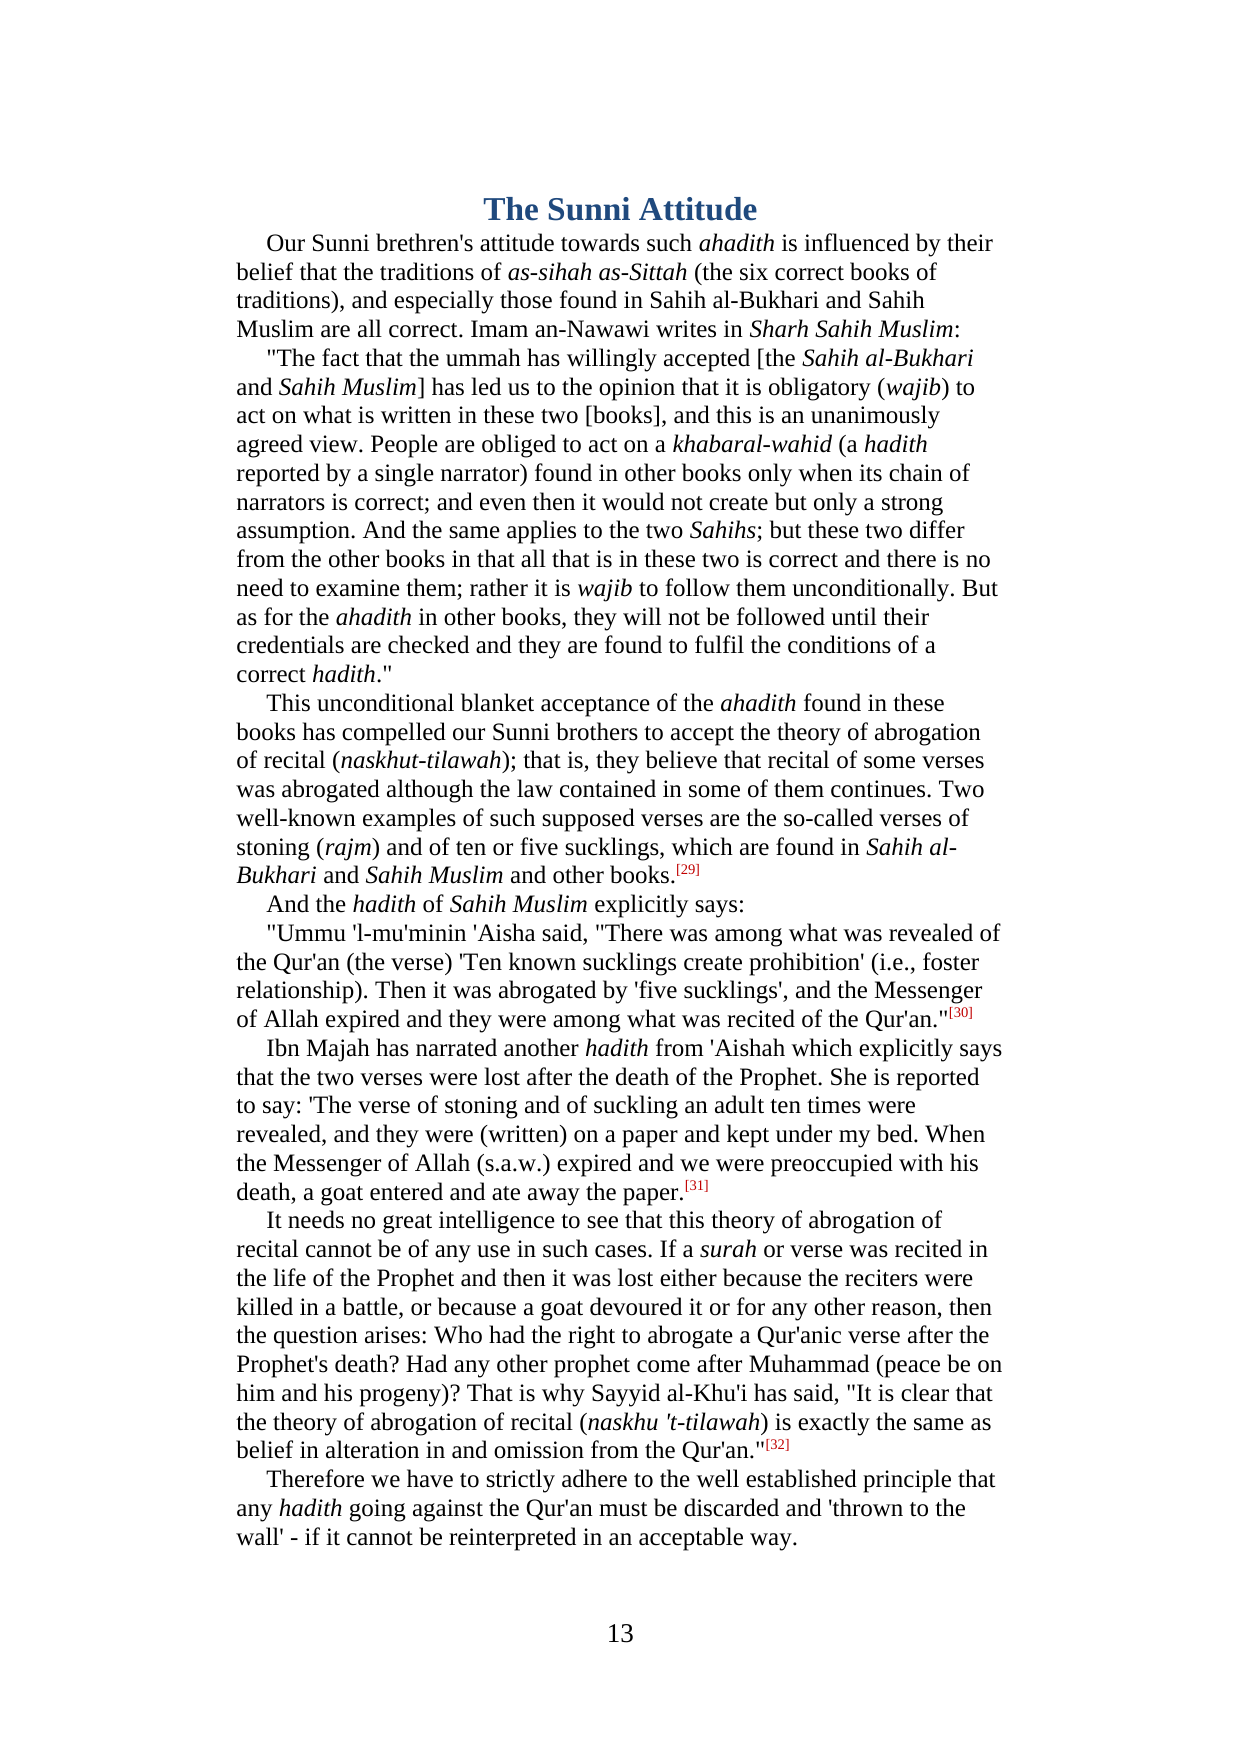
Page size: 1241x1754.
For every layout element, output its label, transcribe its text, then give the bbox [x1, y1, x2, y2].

text Ibn Majah has narrated another hadith from 'Aishah which explicitly says that the two verses were lost after the death of the Prophet. She is reported to say: 'The verse of stoning and of suckling an adult ten times were revealed, and they were (written) on a paper and kept under my bed. When the Messenger of Allah (s.a.w.) expired and we were preoccupied with his death, a goat entered and ate away the paper.[31] [236, 1033, 1004, 1206]
text This unconditional blanket acceptance of the ahadith found in these books has compelled our Sunni brothers to accept the theory of abrogation of recital (naskhut-tilawah); that is, they believe that recital of some verses was abrogated although the law contained in some of them continues. Two well-known examples of such supposed verses are the so-called verses of stoning (rajm) and of ten or five sucklings, which are found in Sahih al-Bukhari and Sahih Muslim and other books.[29] [236, 688, 1004, 889]
text Our Sunni brethren's attitude towards such ahadith is influenced by their belief that the traditions of as-sihah as-Sittah (the six correct books of traditions), and especially those found in Sahih al-Bukhari and Sahih Muslim are all correct. Imam an-Nawawi writes in Sharh Sahih Muslim: [236, 228, 1004, 343]
text "The fact that the ummah has willingly accepted [the Sahih al-Bukhari and Sahih Muslim] has led us to the opinion that it is obligatory (wajib) to act on what is written in these two [books], and this is an unanimously agreed view. People are obliged to act on a khabaral-wahid (a hadith reported by a single narrator) found in other books only when its chain of narrators is correct; and even then it would not create but only a strong assumption. And the same applies to the two Sahihs; but these two differ from the other books in that all that is in these two is correct and there is no need to examine them; rather it is wajib to follow them unconditionally. But as for the ahadith in other books, they will not be followed until their credentials are checked and they are found to fulfil the conditions of a correct hadith." [236, 343, 1004, 688]
text "Ummu 'l-mu'minin 'Aisha said, "There was among what was revealed of the Qur'an (the verse) 'Ten known sucklings create prohibition' (i.e., foster relationship). Then it was abrogated by 'five sucklings', and the Messenger of Allah expired and they were among what was recited of the Qur'an."[30] [236, 918, 1004, 1033]
subtitle The Sunni Attitude [236, 190, 1004, 228]
text It needs no great intelligence to see that this theory of abrogation of recital cannot be of any use in such cases. If a surah or verse was recited in the life of the Prophet and then it was lost either because the reciters were killed in a battle, or because a goat devoured it or for any other reason, then the question arises: Who had the right to abrogate a Qur'anic verse after the Prophet's death? Had any other prophet come after Muhammad (peace be on him and his progeny)? That is why Sayyid al-Khu'i has said, "It is clear that the theory of abrogation of recital (naskhu 't-tilawah) is exactly the same as belief in alteration in and omission from the Qur'an."[32] [236, 1206, 1004, 1464]
text And the hadith of Sahih Muslim explicitly says: [236, 889, 1004, 918]
text Therefore we have to strictly adhere to the well established principle that any hadith going against the Qur'an must be discarded and 'thrown to the wall' - if it cannot be reinterpreted in an acceptable way. [236, 1464, 1004, 1551]
